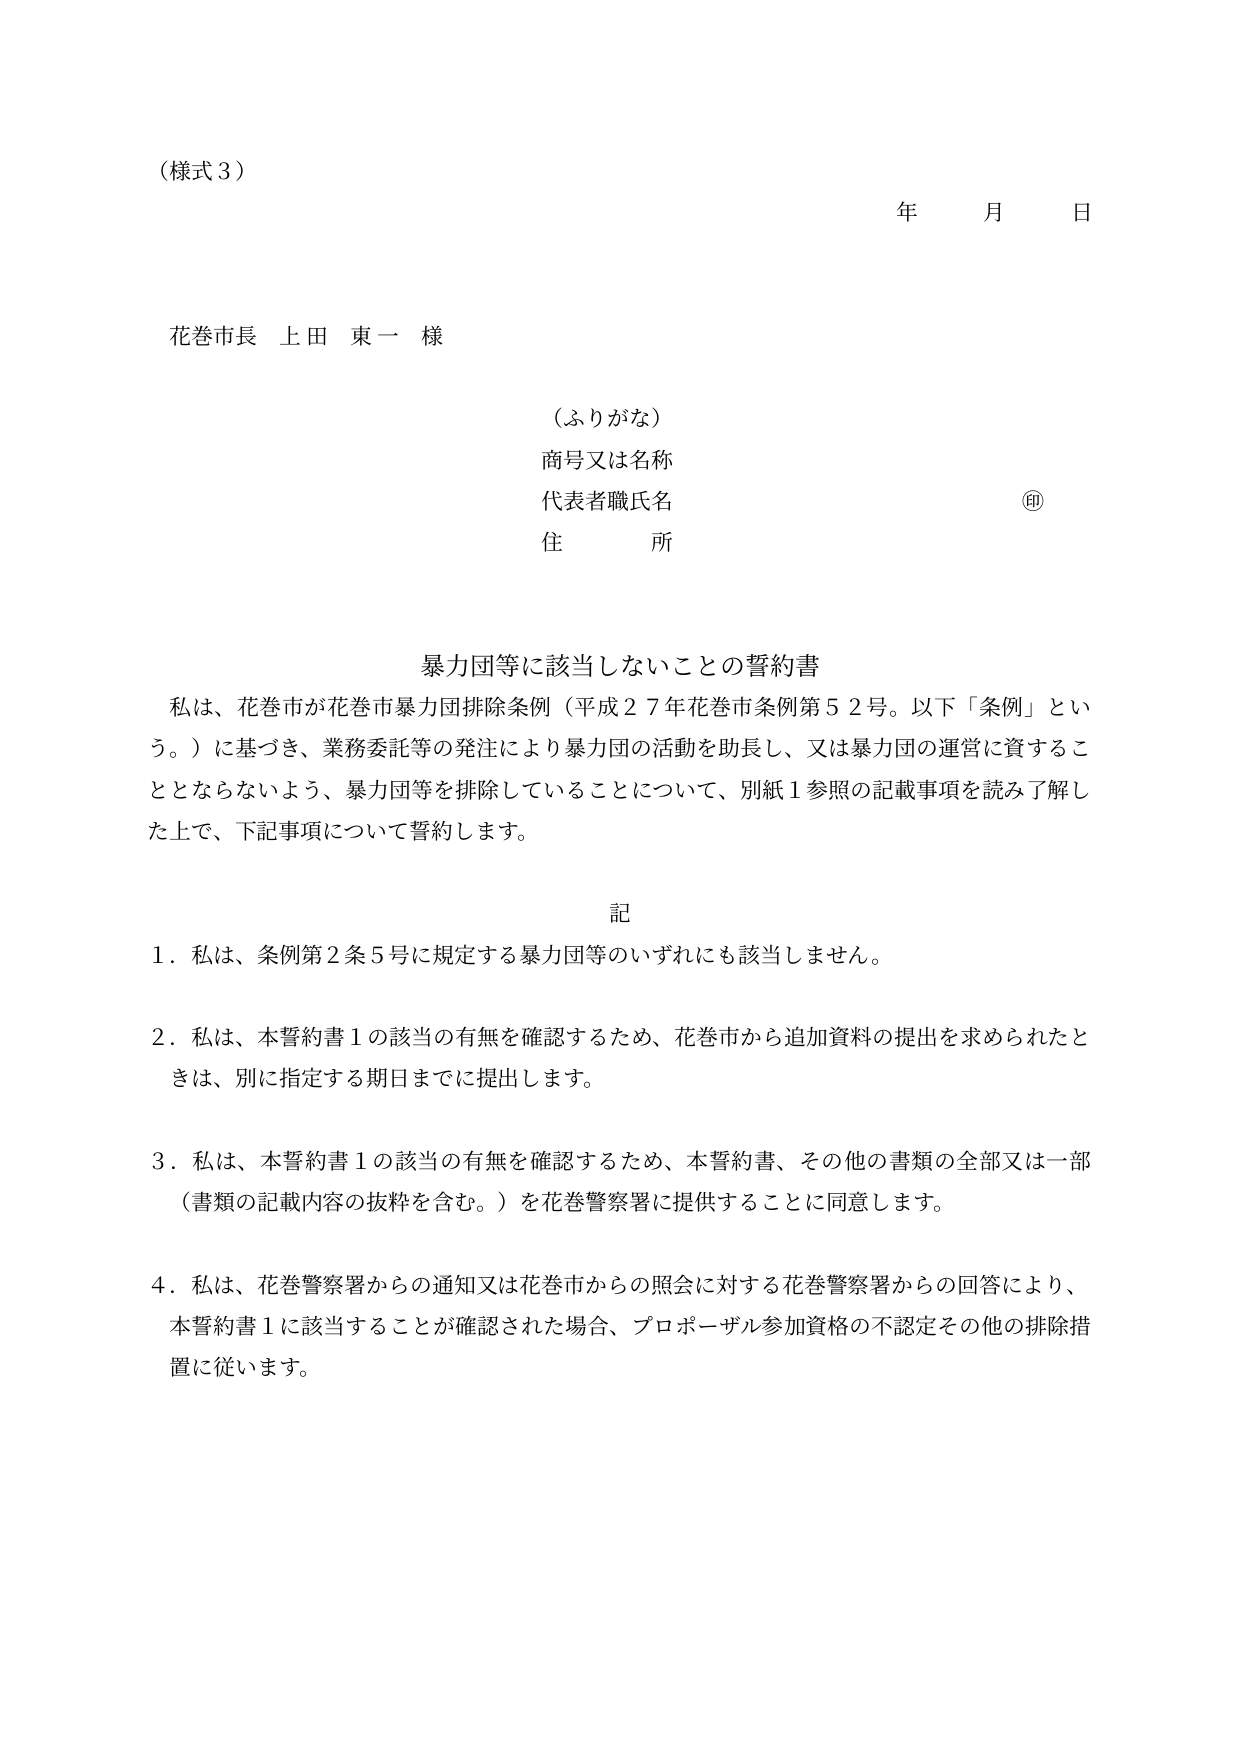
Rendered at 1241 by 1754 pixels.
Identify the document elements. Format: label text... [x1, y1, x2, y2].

text 花巻市長 上 田 東 一 様 [148, 314, 1092, 356]
text ４．私は、花巻警察署からの通知又は花巻市からの照会に対する花巻警察署からの回答により、本誓約書１に該当することが確認された場合、プロポーザル参加資格の不認定その他の排除措置に従います。 [148, 1263, 1092, 1387]
text （ふりがな） [148, 397, 1092, 438]
text 私は、花巻市が花巻市暴力団排除条例（平成２７年花巻市条例第５２号。以下「条例」という。）に基づき、業務委託等の発注により暴力団の活動を助長し、又は暴力団の運営に資することとならないよう、暴力団等を排除していることについて、別紙１参照の記載事項を読み了解した上で、下記事項について誓約します。 [148, 686, 1092, 851]
text ３．私は、本誓約書１の該当の有無を確認するため、本誓約書、その他の書類の全部又は一部（書類の記載内容の抜粋を含む。）を花巻警察署に提供することに同意します。 [148, 1139, 1092, 1222]
text １．私は、条例第２条５号に規定する暴力団等のいずれにも該当しません。 [148, 933, 1092, 974]
text 住 所 [148, 521, 1092, 562]
text 商号又は名称 [148, 438, 1092, 479]
text 記 [148, 892, 1092, 933]
text ２．私は、本誓約書１の該当の有無を確認するため、花巻市から追加資料の提出を求められたときは、別に指定する期日までに提出します。 [148, 1016, 1092, 1098]
text 年 月 日 [148, 191, 1092, 232]
text 代表者職氏名 ㊞ [148, 479, 1092, 521]
text （様式３） [148, 149, 1092, 191]
text 暴力団等に該当しないことの誓約書 [148, 644, 1092, 686]
